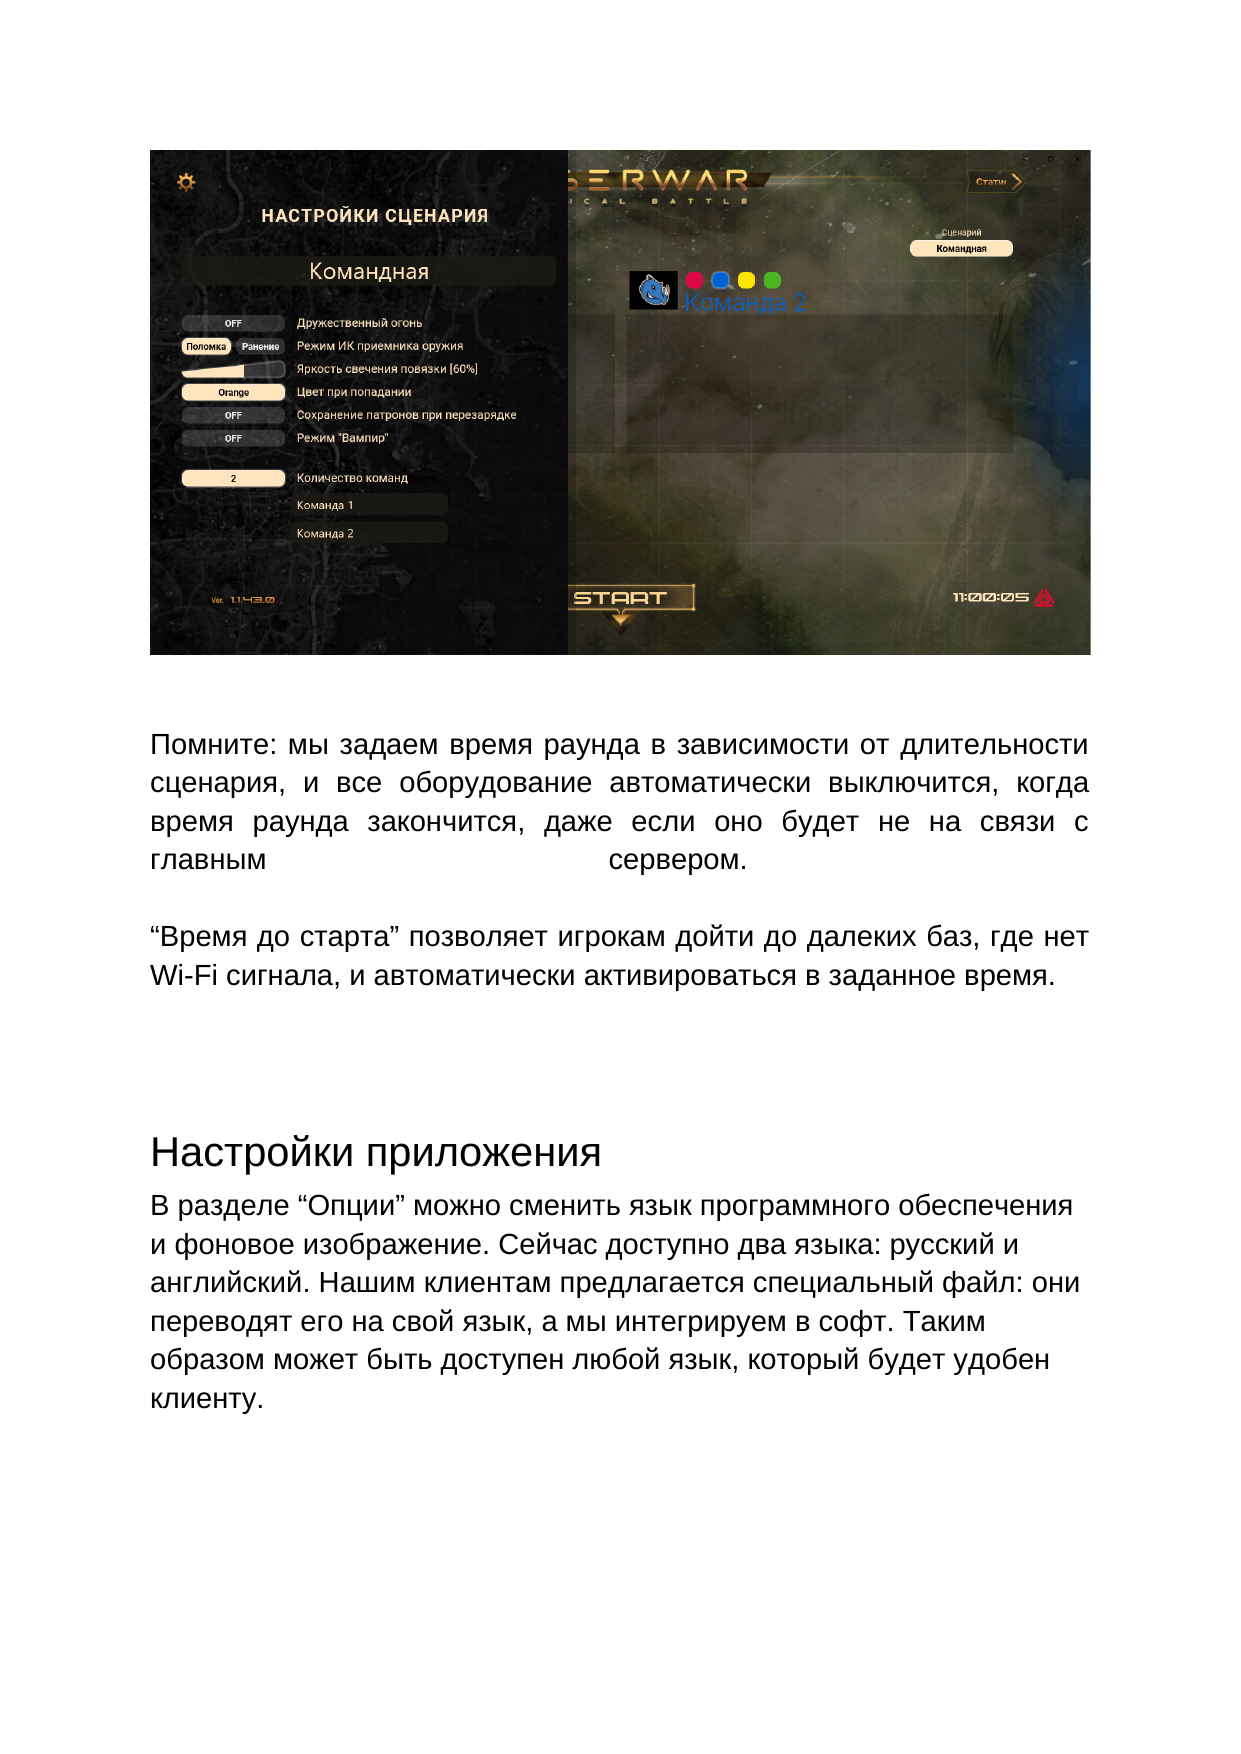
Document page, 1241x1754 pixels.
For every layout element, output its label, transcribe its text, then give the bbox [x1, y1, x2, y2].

picture [150, 150, 1091, 655]
subtitle Настройки приложения [150, 1128, 1090, 1176]
text В разделе “Опции” можно сменить язык программного обеспечения и фоновое изображение. Сейчас доступно два языка: русский и английский. Нашим клиентам предлагается специальный файл: они переводят его на свой язык, а мы интегрируем в софт. Таким образом может быть доступен любой язык, который будет удобен клиенту. [150, 1188, 1090, 1414]
text Помните: мы задаем время раунда в зависимости от длительности сценария, и все оборудование автоматически выключится, когда время раунда закончится, даже если оно будет не на связи с главным сервером. “Время до старта” позволяет игрокам дойти до далеких баз, где нет Wi-Fi сигнала, и автоматически активироваться в заданное время. [150, 727, 1090, 992]
